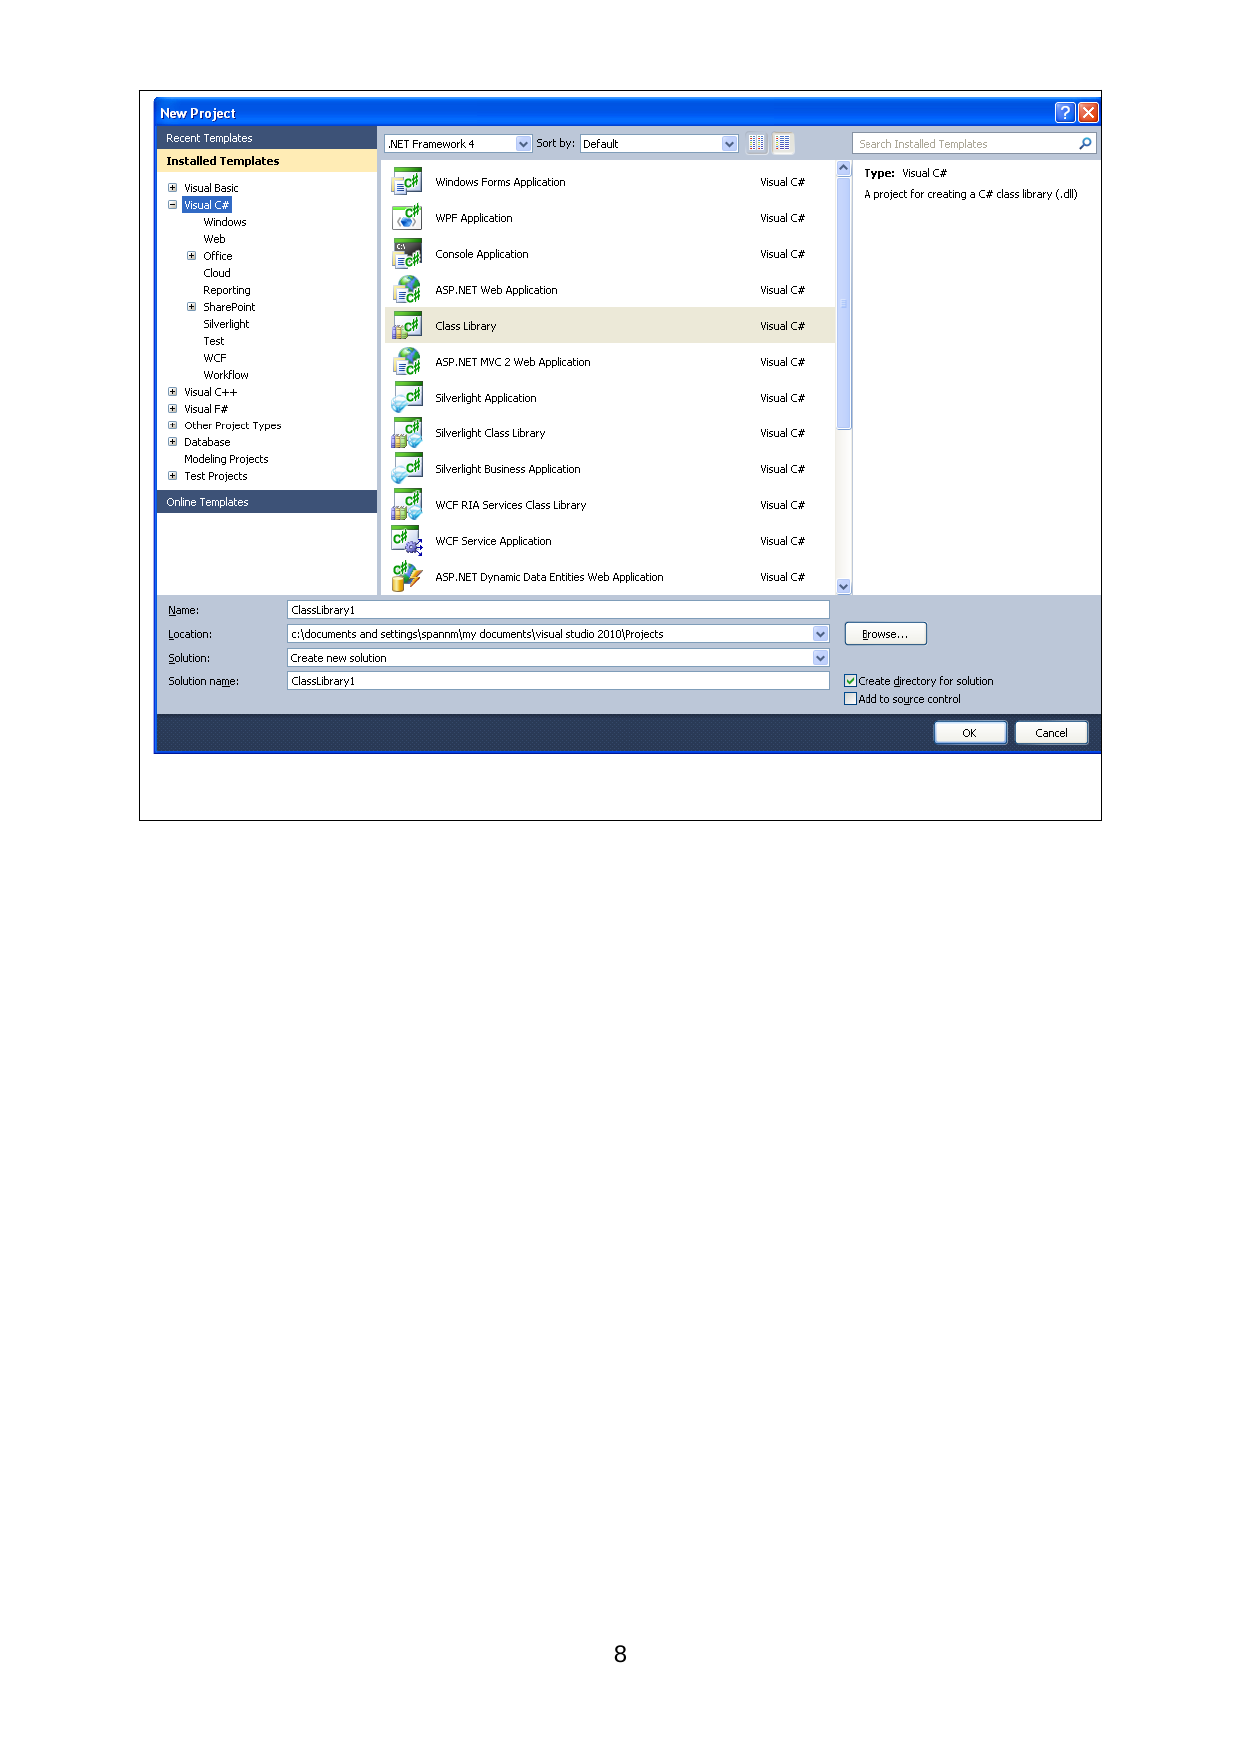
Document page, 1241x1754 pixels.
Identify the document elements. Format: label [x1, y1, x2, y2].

picture [153, 97, 1101, 754]
